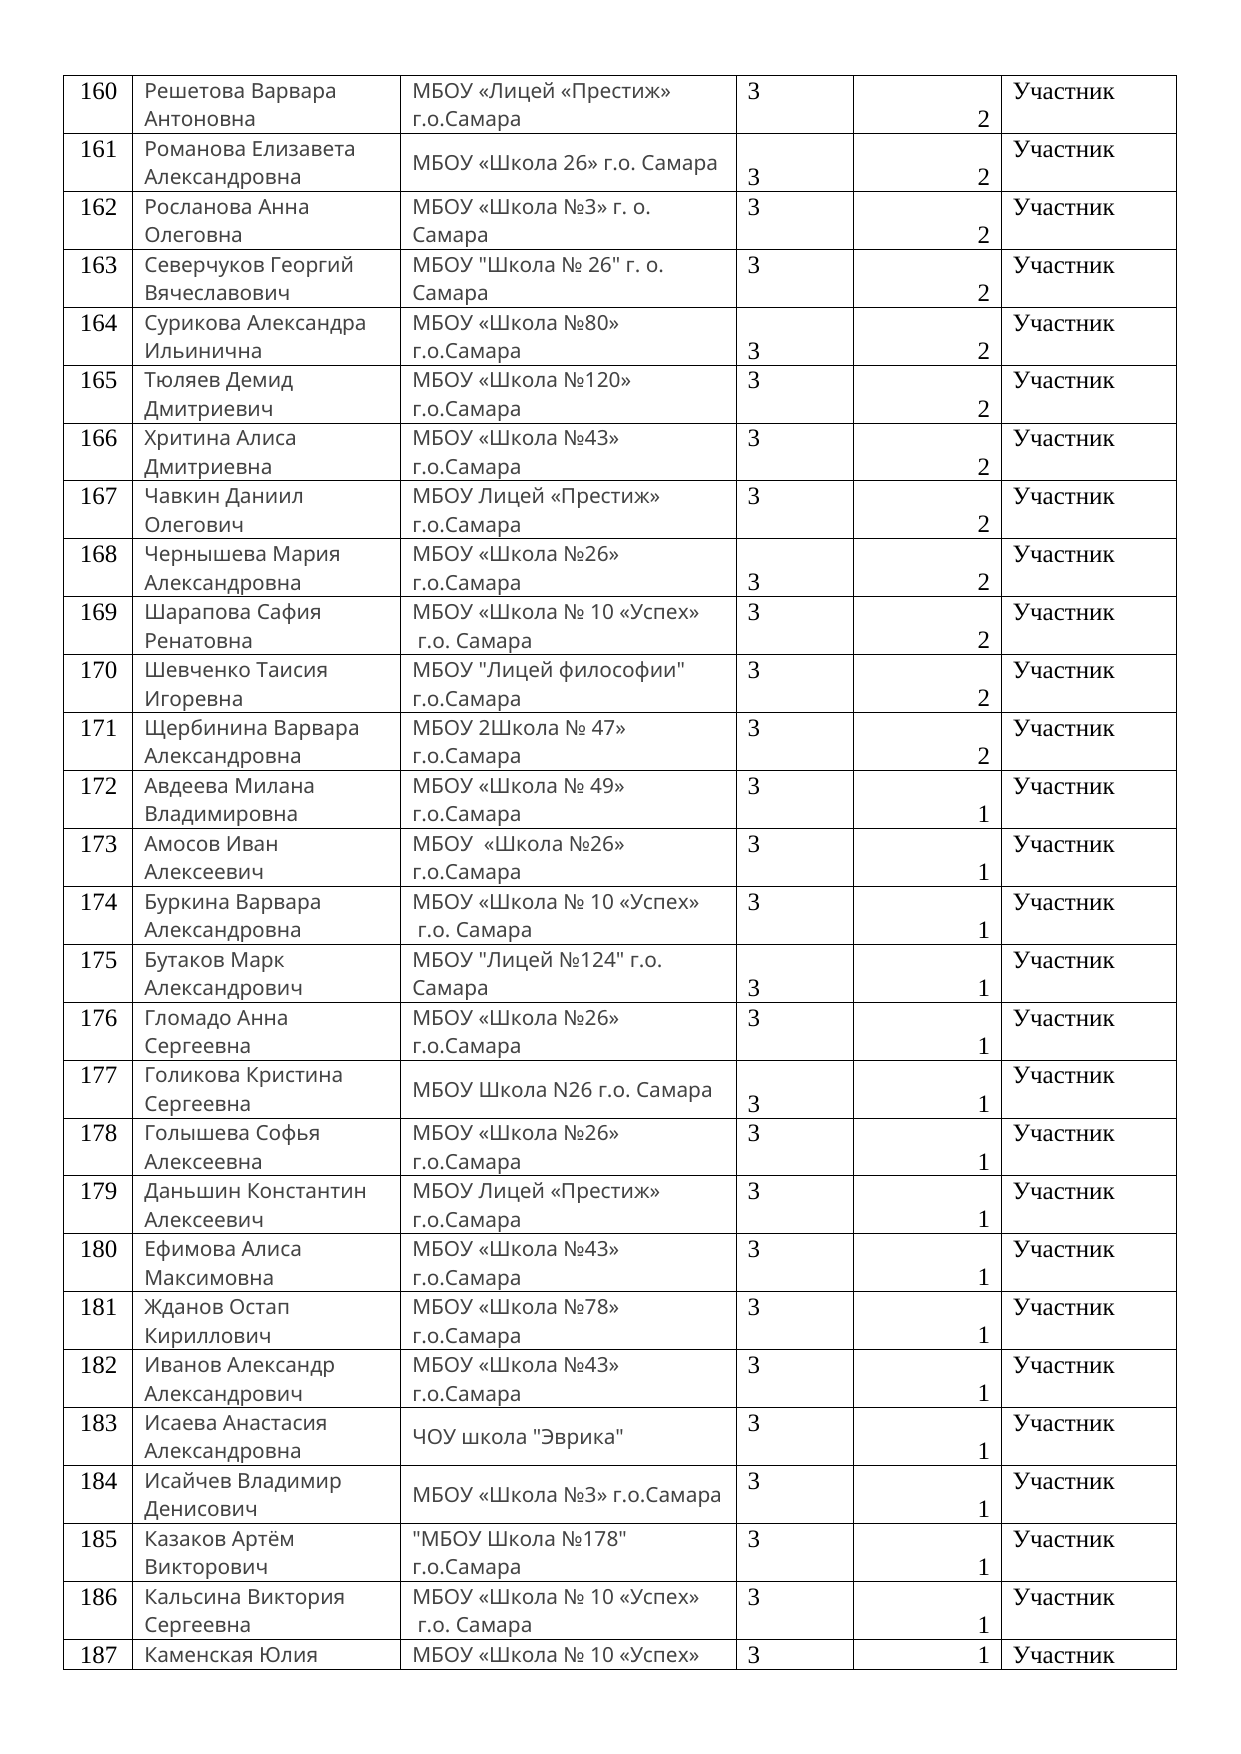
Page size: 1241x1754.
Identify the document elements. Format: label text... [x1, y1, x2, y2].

table_cell 3 [737, 597, 853, 654]
table_cell 181 [64, 1292, 132, 1349]
table_cell МБОУ «Школа №3» г. о. Самара [401, 192, 736, 249]
table_cell 3 [737, 1234, 853, 1291]
table_cell Участник [1002, 1466, 1176, 1523]
table_cell 3 [737, 1408, 853, 1465]
table_cell МБОУ «Школа №26» г.о.Самара [401, 539, 736, 596]
table_cell 187 [64, 1640, 132, 1668]
table_cell МБОУ Лицей «Престиж» г.о.Самара [401, 481, 736, 538]
table_cell Щербинина Варвара Александровна [133, 713, 400, 770]
table_cell 1 [854, 1582, 1001, 1639]
table_cell 1 [854, 1176, 1001, 1233]
table_cell Буркина Варвара Александровна [133, 887, 400, 944]
table_cell МБОУ «Школа №26» г.о.Самара [401, 1119, 736, 1175]
table_cell Шарапова Сафия Ренатовна [133, 597, 400, 654]
table_cell 3 [737, 192, 853, 249]
table_cell 1 [854, 771, 1001, 828]
table_cell 3 [737, 1176, 853, 1233]
table_cell МБОУ "Школа № 26" г. о. Самара [401, 250, 736, 307]
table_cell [401, 1582, 736, 1639]
table_cell Участник [1002, 713, 1176, 770]
table_cell 171 [64, 713, 132, 770]
table_cell Авдеева Милана Владимировна [133, 771, 400, 828]
table_cell 3 [737, 713, 853, 770]
table_cell 161 [64, 134, 132, 191]
table_cell ЧОУ школа "Эврика" [401, 1408, 736, 1465]
table_cell 166 [64, 424, 132, 480]
table_cell 3 [737, 1119, 853, 1175]
table_cell Жданов Остап Кириллович [133, 1292, 400, 1349]
table_cell 2 [854, 308, 1001, 364]
table_cell 1 [854, 1524, 1001, 1581]
table_cell Бутаков Марк Александрович [133, 945, 400, 1002]
table_cell 172 [64, 771, 132, 828]
table_cell Участник [1002, 1640, 1176, 1668]
table_cell Участник [1002, 1003, 1176, 1059]
table_cell 3 [737, 366, 853, 422]
table_cell 170 [64, 655, 132, 712]
table_cell 183 [64, 1408, 132, 1465]
table_cell Иванов Александр Александрович [133, 1350, 400, 1407]
table_cell 177 [64, 1061, 132, 1117]
table_cell Участник [1002, 1119, 1176, 1175]
table_cell 3 [737, 945, 853, 1002]
table_cell 1 [854, 887, 1001, 944]
table_cell 3 [737, 308, 853, 364]
table_cell 184 [64, 1466, 132, 1523]
table_cell 2 [854, 250, 1001, 307]
table_cell 3 [737, 1061, 853, 1117]
table_cell 3 [737, 1292, 853, 1349]
table_cell Кальсина Виктория Сергеевна [133, 1582, 400, 1639]
table_cell Хритина Алиса Дмитриевна [133, 424, 400, 480]
table_cell 1 [854, 945, 1001, 1002]
table_cell 2 [854, 366, 1001, 422]
table_cell 185 [64, 1524, 132, 1581]
table_cell 179 [64, 1176, 132, 1233]
table_cell Чернышева Мария Александровна [133, 539, 400, 596]
table_cell 1 [854, 1292, 1001, 1349]
table_cell 168 [64, 539, 132, 596]
table_cell 1 [854, 1234, 1001, 1291]
table_cell 3 [737, 1003, 853, 1059]
table_cell 1 [854, 1061, 1001, 1117]
table_cell 160 [64, 76, 132, 133]
table_cell 3 [737, 481, 853, 538]
table_cell Чавкин Даниил Олегович [133, 481, 400, 538]
table_cell МБОУ «Школа №43» г.о.Самара [401, 1350, 736, 1407]
table_cell 3 [737, 1524, 853, 1581]
table_cell 169 [64, 597, 132, 654]
table_cell МБОУ «Школа №80» г.о.Самара [401, 308, 736, 364]
table_cell МБОУ "Лицей №124" г.о. Самара [401, 945, 736, 1002]
table_cell МБОУ Лицей «Престиж» г.о.Самара [401, 1176, 736, 1233]
table_cell 2 [854, 713, 1001, 770]
table_cell Росланова Анна Олеговна [133, 192, 400, 249]
table_cell Северчуков Георгий Вячеславович [133, 250, 400, 307]
table_cell 3 [737, 134, 853, 191]
table_cell Участник [1002, 1176, 1176, 1233]
table_cell Участник [1002, 829, 1176, 886]
table_cell МБОУ «Школа 26» г.о. Самара [401, 134, 736, 191]
table_cell МБОУ «Школа №120» г.о.Самара [401, 366, 736, 422]
table_cell Участник [1002, 481, 1176, 538]
table_cell МБОУ «Школа №3» г.о.Самара [401, 1466, 736, 1523]
table_cell 3 [737, 1466, 853, 1523]
table_cell 3 [737, 424, 853, 480]
table_cell Участник [1002, 76, 1176, 133]
table_cell Романова Елизавета Александровна [133, 134, 400, 191]
table_cell Голикова Кристина Сергеевна [133, 1061, 400, 1117]
table_cell Участник [1002, 655, 1176, 712]
table_cell 2 [854, 481, 1001, 538]
table_cell МБОУ «Школа №26» г.о.Самара [401, 1003, 736, 1059]
table_cell Ефимова Алиса Максимовна [133, 1234, 400, 1291]
table_cell 1 [854, 829, 1001, 886]
table_cell 3 [737, 76, 853, 133]
table_cell 3 [737, 539, 853, 596]
table_cell 2 [854, 597, 1001, 654]
table_cell 3 [737, 829, 853, 886]
table_cell МБОУ «Лицей «Престиж» г.о.Самара [401, 76, 736, 133]
table_cell 3 [737, 771, 853, 828]
table_cell 182 [64, 1350, 132, 1407]
table_cell 2 [854, 424, 1001, 480]
table_cell 2 [854, 655, 1001, 712]
table_cell Даньшин Константин Алексеевич [133, 1176, 400, 1233]
table_cell 163 [64, 250, 132, 307]
table_cell 164 [64, 308, 132, 364]
table_cell Казаков Артём Викторович [133, 1524, 400, 1581]
table_cell 3 [737, 1582, 853, 1639]
table_cell "МБОУ Школа №178" г.о.Самара [401, 1524, 736, 1581]
table_cell 3 [737, 1350, 853, 1407]
table_cell Гломадо Анна Сергеевна [133, 1003, 400, 1059]
table_cell Участник [1002, 771, 1176, 828]
table_cell 176 [64, 1003, 132, 1059]
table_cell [133, 1640, 400, 1668]
table_cell Шевченко Таисия Игоревна [133, 655, 400, 712]
table_cell МБОУ «Школа № 10 «Успех» г.о. Самара [401, 597, 736, 654]
table_cell МБОУ «Школа №43» г.о.Самара [401, 424, 736, 480]
table_cell МБОУ «Школа №43» г.о.Самара [401, 1234, 736, 1291]
table_cell 180 [64, 1234, 132, 1291]
table_cell Участник [1002, 1061, 1176, 1117]
table_cell Участник [1002, 250, 1176, 307]
table_cell 174 [64, 887, 132, 944]
table_cell Участник [1002, 945, 1176, 1002]
table_cell Участник [1002, 1524, 1176, 1581]
table_cell Участник [1002, 1234, 1176, 1291]
table_cell МБОУ «Школа №78» г.о.Самара [401, 1292, 736, 1349]
table_cell Голышева Софья Алексеевна [133, 1119, 400, 1175]
table_cell 1 [854, 1119, 1001, 1175]
table_cell 186 [64, 1582, 132, 1639]
table_cell 3 [737, 655, 853, 712]
table_cell Участник [1002, 887, 1176, 944]
table_cell Участник [1002, 1350, 1176, 1407]
table_cell Тюляев Демид Дмитриевич [133, 366, 400, 422]
table_cell Участник [1002, 192, 1176, 249]
table_cell 162 [64, 192, 132, 249]
table_cell 1 [854, 1466, 1001, 1523]
table_cell МБОУ «Школа № 49» г.о.Самара [401, 771, 736, 828]
table_cell 3 [737, 887, 853, 944]
table_cell Исайчев Владимир Денисович [133, 1466, 400, 1523]
table_cell МБОУ Школа N26 г.о. Самара [401, 1061, 736, 1117]
table_cell Участник [1002, 366, 1176, 422]
table_cell 173 [64, 829, 132, 886]
table_cell Сурикова Александра Ильинична [133, 308, 400, 364]
table_cell 1 [854, 1640, 1001, 1668]
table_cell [401, 1640, 736, 1668]
table_cell Участник [1002, 597, 1176, 654]
table_cell Участник [1002, 424, 1176, 480]
table_cell 178 [64, 1119, 132, 1175]
table_cell 1 [854, 1350, 1001, 1407]
table_cell Исаева Анастасия Александровна [133, 1408, 400, 1465]
table_cell МБОУ «Школа №26» г.о.Самара [401, 829, 736, 886]
table_cell Амосов Иван Алексеевич [133, 829, 400, 886]
table_cell 175 [64, 945, 132, 1002]
table_cell 3 [737, 1640, 853, 1668]
table_cell 2 [854, 134, 1001, 191]
table_cell 2 [854, 76, 1001, 133]
table_cell 2 [854, 192, 1001, 249]
table_cell Участник [1002, 539, 1176, 596]
table_cell Участник [1002, 308, 1176, 364]
table_cell 2 [854, 539, 1001, 596]
table_cell МБОУ «Школа № 10 «Успех» г.о. Самара [401, 887, 736, 944]
table_cell 167 [64, 481, 132, 538]
table_cell МБОУ "Лицей философии" г.о.Самара [401, 655, 736, 712]
table_cell Решетова Варвара Антоновна [133, 76, 400, 133]
table_cell Участник [1002, 1408, 1176, 1465]
table_cell Участник [1002, 134, 1176, 191]
table_cell 3 [737, 250, 853, 307]
table_cell 1 [854, 1003, 1001, 1059]
table_cell МБОУ 2Школа № 47» г.о.Самара [401, 713, 736, 770]
table_cell Участник [1002, 1582, 1176, 1639]
table_cell Участник [1002, 1292, 1176, 1349]
table_cell 165 [64, 366, 132, 422]
table_cell 1 [854, 1408, 1001, 1465]
